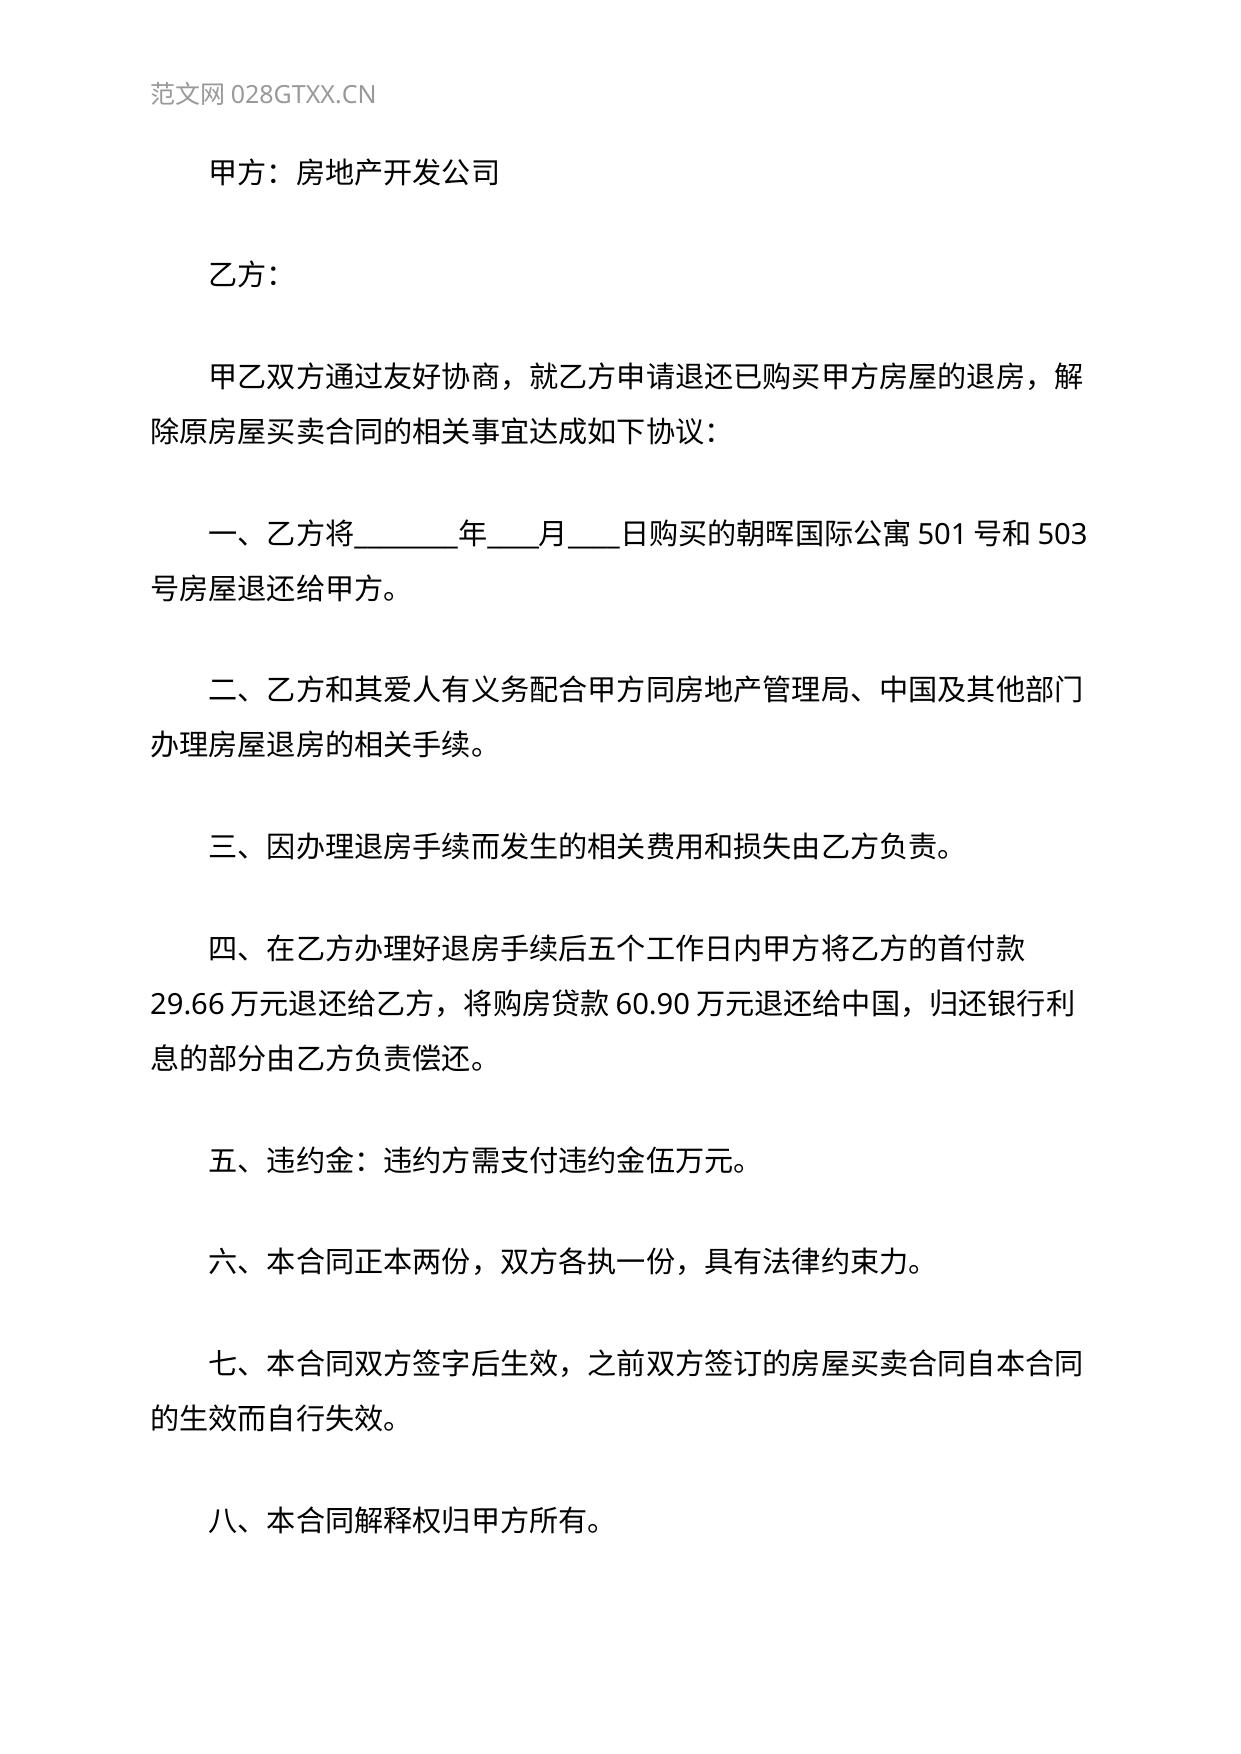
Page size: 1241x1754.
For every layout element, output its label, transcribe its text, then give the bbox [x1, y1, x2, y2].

text 甲乙双方通过友好协商，就乙方申请退还已购买甲方房屋的退房，解除原房屋买卖合同的相关事宜达成如下协议： [150, 353, 1090, 451]
text 乙方： [150, 252, 1090, 294]
text 三、因办理退房手续而发生的相关费用和损失由乙方负责。 [150, 824, 1090, 866]
text 二、乙方和其爱人有义务配合甲方同房地产管理局、中国及其他部门办理房屋退房的相关手续。 [150, 667, 1090, 764]
text 甲方：房地产开发公司 [150, 150, 1090, 192]
text 五、违约金：违约方需支付违约金伍万元。 [150, 1137, 1090, 1179]
text 七、本合同双方签字后生效，之前双方签订的房屋买卖合同自本合同的生效而自行失效。 [150, 1341, 1090, 1438]
text 四、在乙方办理好退房手续后五个工作日内甲方将乙方的首付款29.66万元退还给乙方，将购房贷款60.90万元退还给中国，归还银行利息的部分由乙方负责偿还。 [150, 925, 1090, 1078]
text 六、本合同正本两份，双方各执一份，具有法律约束力。 [150, 1239, 1090, 1281]
text 一、乙方将________年____月____日购买的朝晖国际公寓501号和503号房屋退还给甲方。 [150, 510, 1090, 607]
text 八、本合同解释权归甲方所有。 [150, 1497, 1090, 1539]
